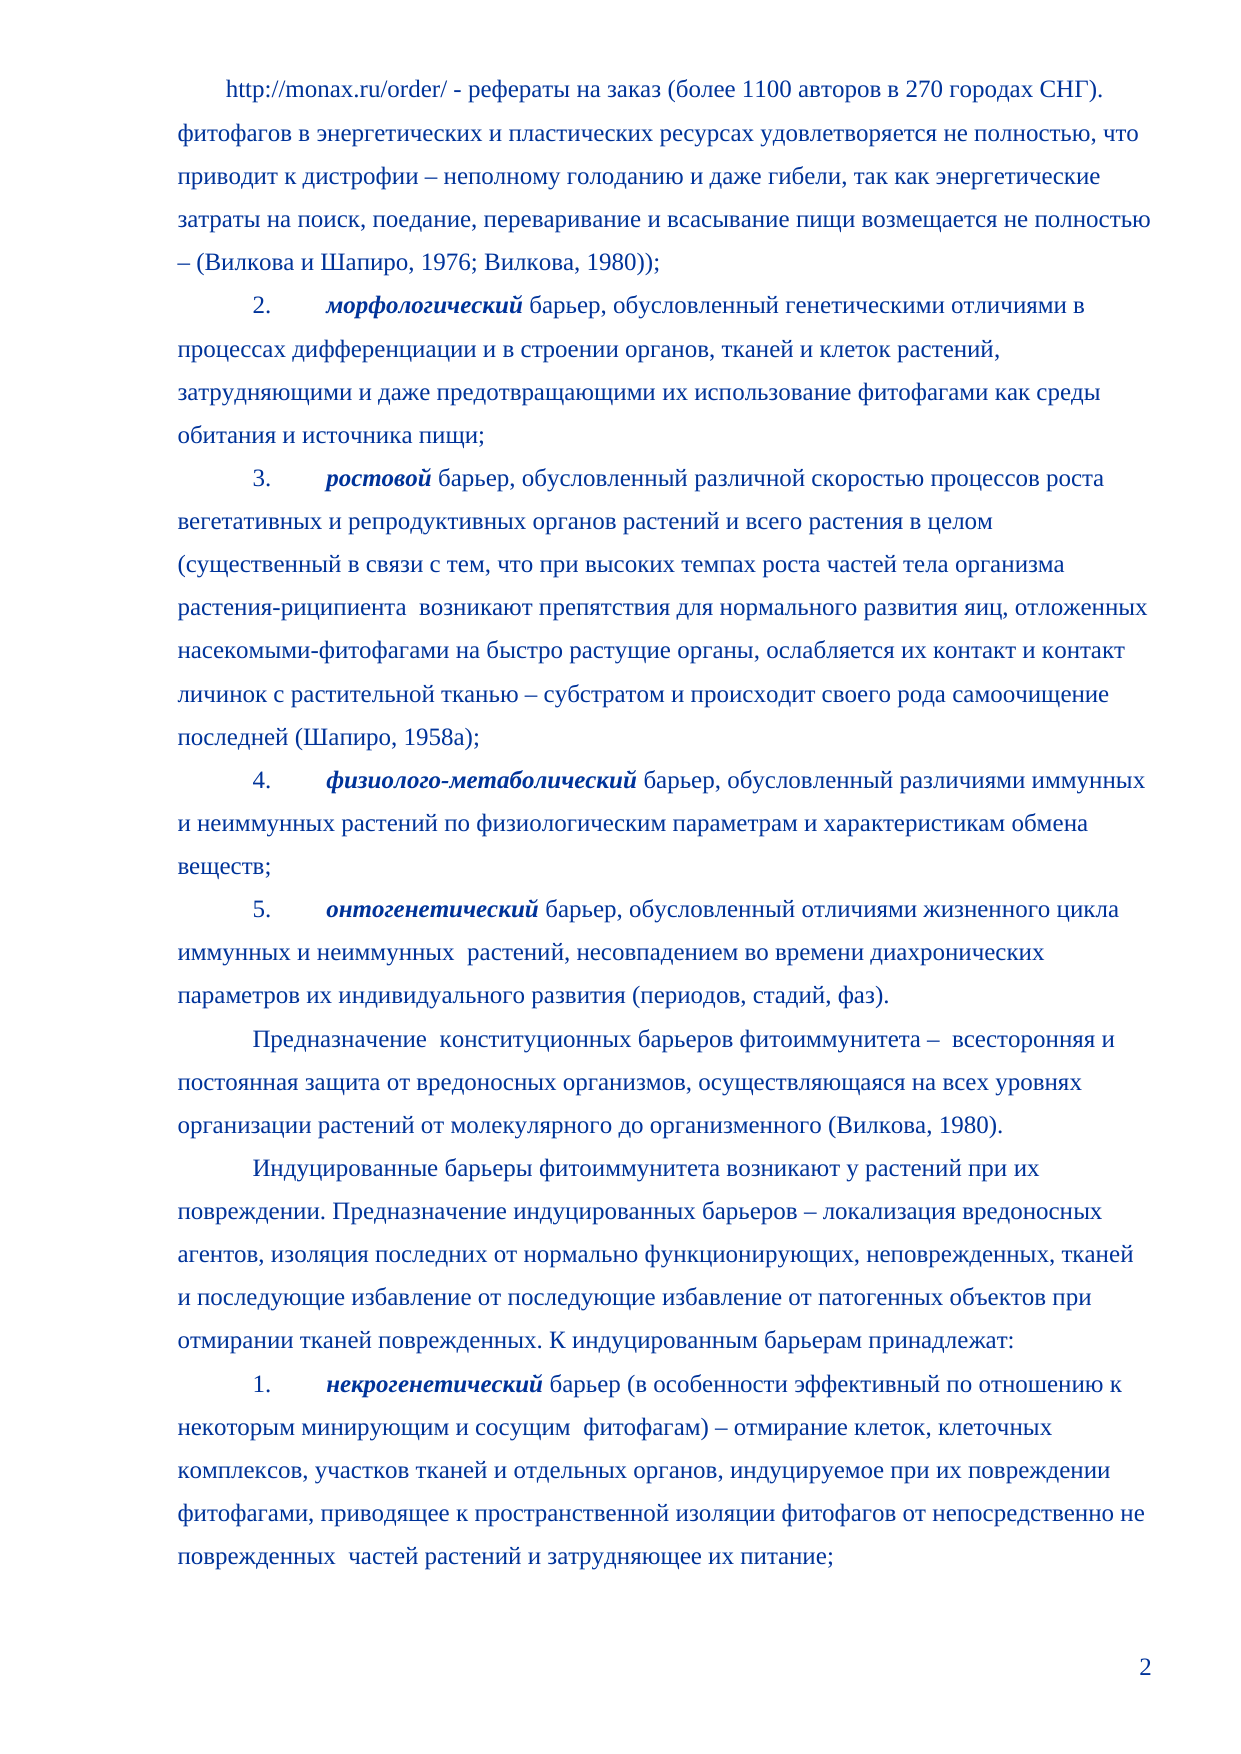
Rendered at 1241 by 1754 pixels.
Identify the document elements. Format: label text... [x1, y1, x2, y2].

list ростовой барьер, обусловленный различной скоростью процессов роста вегетативных и репродуктивных органов растений и всего растения в целом (существенный в связи с тем, что при высоких темпах роста частей тела организма растения-риципиента возникают препятствия для нормального развития яиц, отложенных насекомыми-фитофагами на быстро растущие органы, ослабляется их контакт и контакт личинок с растительной тканью – субстратом и происходит своего рода самоочищение последней (Шапиро, 1958а); [177, 463, 1152, 751]
text Предназначение конституционных барьеров фитоиммунитета – всесторонняя и постоянная защита от вредоносных организмов, осуществляющаяся на всех уровнях организации растений от молекулярного до организменного (Вилкова, 1980). [177, 1024, 1152, 1139]
list физиолого-метаболический барьер, обусловленный различиями иммунных и неиммунных растений по физиологическим параметрам и характеристикам обмена веществ; [177, 765, 1152, 880]
list некрогенетический барьер (в особенности эффективный по отношению к некоторым минирующим и сосущим фитофагам) – отмирание клеток, клеточных комплексов, участков тканей и отдельных органов, индуцируемое при их повреждении фитофагами, приводящее к пространственной изоляции фитофагов от непосредственно не поврежденных частей растений и затрудняющее их питание; [177, 1369, 1152, 1570]
list морфологический барьер, обусловленный генетическими отличиями в процессах дифференциации и в строении органов, тканей и клеток растений, затрудняющими и даже предотвращающими их использование фитофагами как среды обитания и источника пищи; [177, 291, 1152, 449]
text Индуцированные барьеры фитоиммунитета возникают у растений при их повреждении. Предназначение индуцированных барьеров – локализация вредоносных агентов, изоляция последних от нормально функционирующих, неповрежденных, тканей и последующие избавление от последующие избавление от патогенных объектов при отмирании тканей поврежденных. К индуцированным барьерам принадлежат: [177, 1153, 1152, 1354]
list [177, 118, 1152, 276]
list онтогенетический барьер, обусловленный отличиями жизненного цикла иммунных и неиммунных растений, несовпадением во времени диахронических параметров их индивидуального развития (периодов, стадий, фаз). [177, 894, 1152, 1009]
